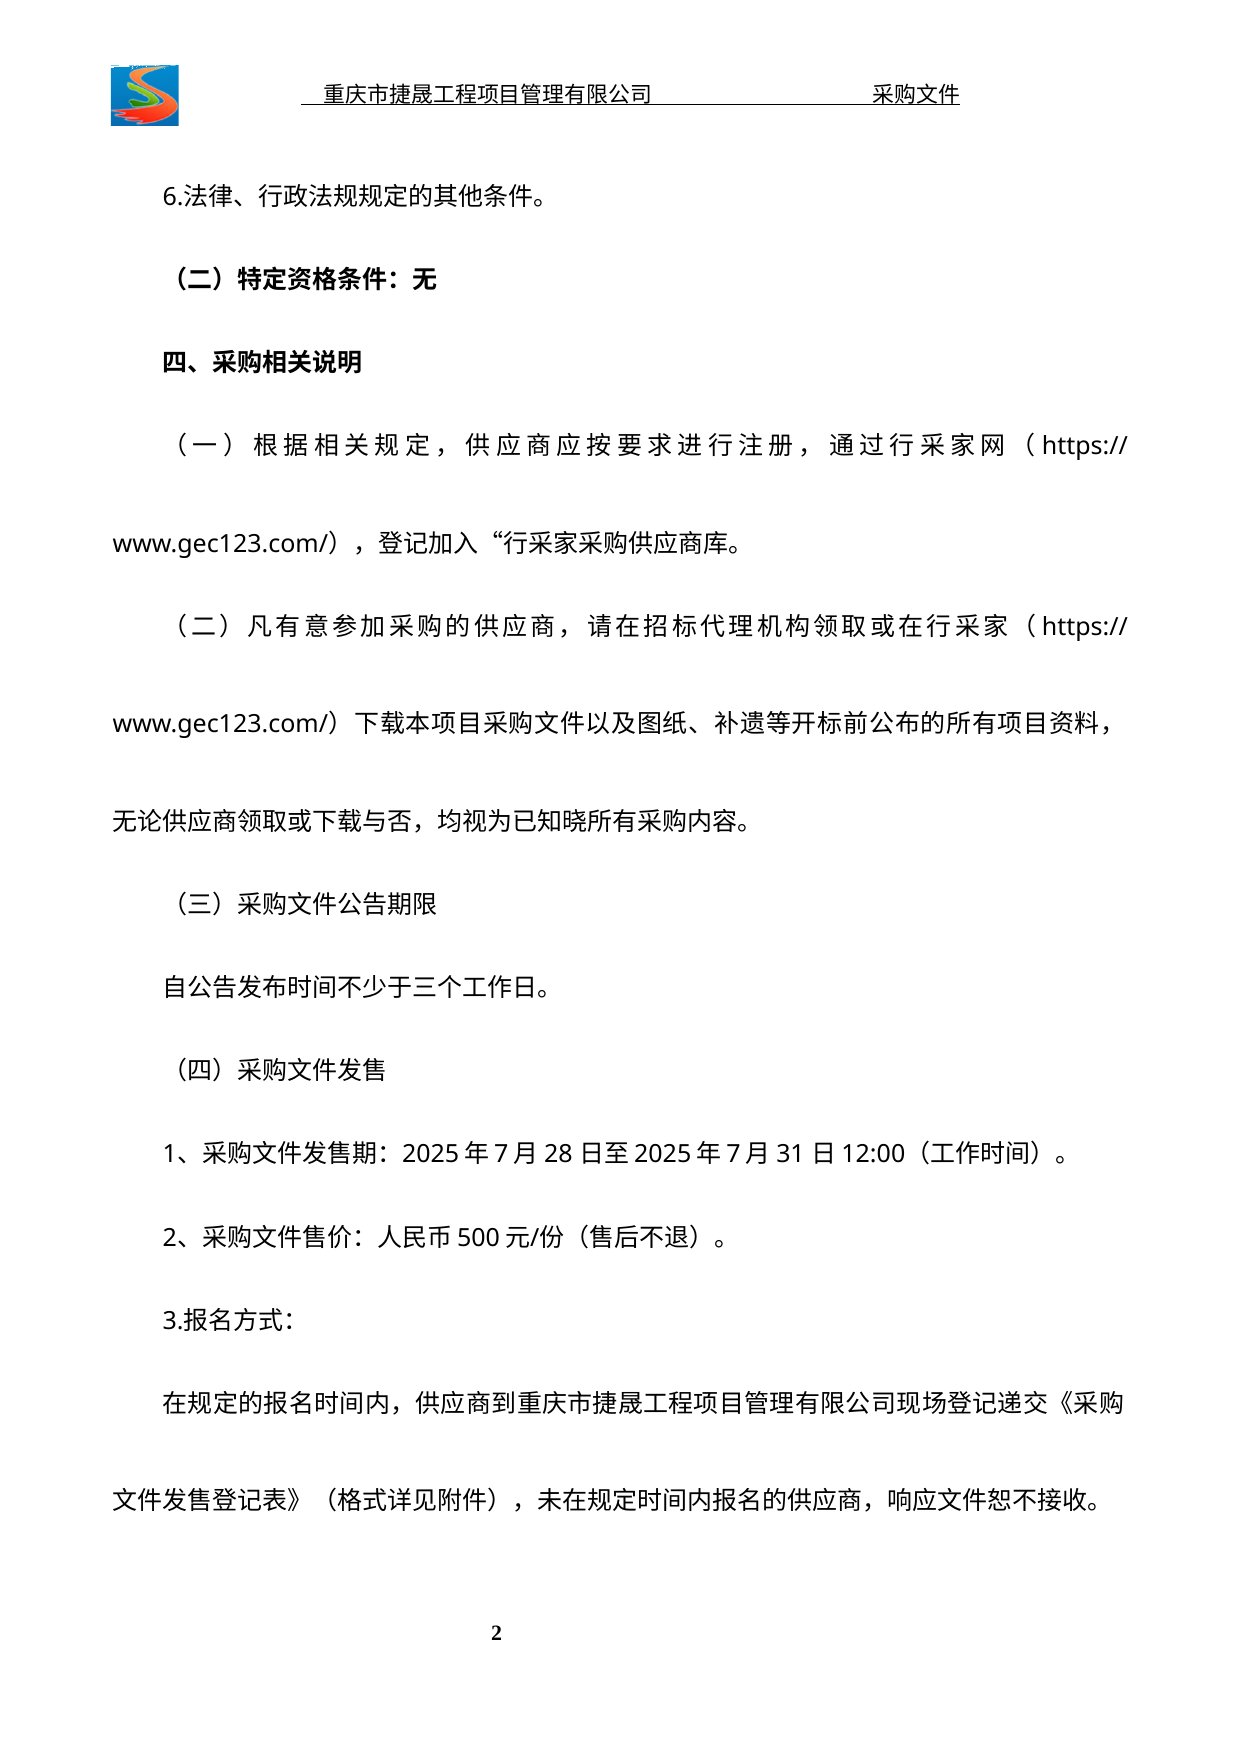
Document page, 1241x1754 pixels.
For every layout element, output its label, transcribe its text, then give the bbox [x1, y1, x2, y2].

text 1、采购文件发售期：2025年7月 28 日至2025年7月 31 日12:00（工作时间）。 [112, 1119, 1128, 1184]
text （四）采购文件发售 [112, 1036, 1128, 1101]
text （三）采购文件公告期限 [112, 870, 1128, 935]
text 2、采购文件售价：人民币500元/份（售后不退）。 [112, 1203, 1128, 1268]
subtitle 四、采购相关说明 [112, 328, 1128, 393]
text 6.法律、行政法规规定的其他条件。 [112, 162, 1128, 227]
text 在规定的报名时间内，供应商到重庆市捷晟工程项目管理有限公司现场登记递交《采购文件发售登记表》（格式详见附件），未在规定时间内报名的供应商，响应文件恕不接收。 [112, 1369, 1128, 1531]
text （二）特定资格条件：无 [112, 245, 1128, 310]
text （一）根据相关规定，供应商应按要求进行注册，通过行采家网（https://www.gec123.com/），登记加入“行采家采购供应商库。 [112, 411, 1128, 574]
text 3.报名方式： [112, 1286, 1128, 1351]
text 自公告发布时间不少于三个工作日。 [112, 953, 1128, 1018]
picture [110, 65, 179, 126]
text （二）凡有意参加采购的供应商，请在招标代理机构领取或在行采家（https://www.gec123.com/）下载本项目采购文件以及图纸、补遗等开标前公布的所有项目资料，无论供应商领取或下载与否，均视为已知晓所有采购内容。 [112, 592, 1128, 852]
